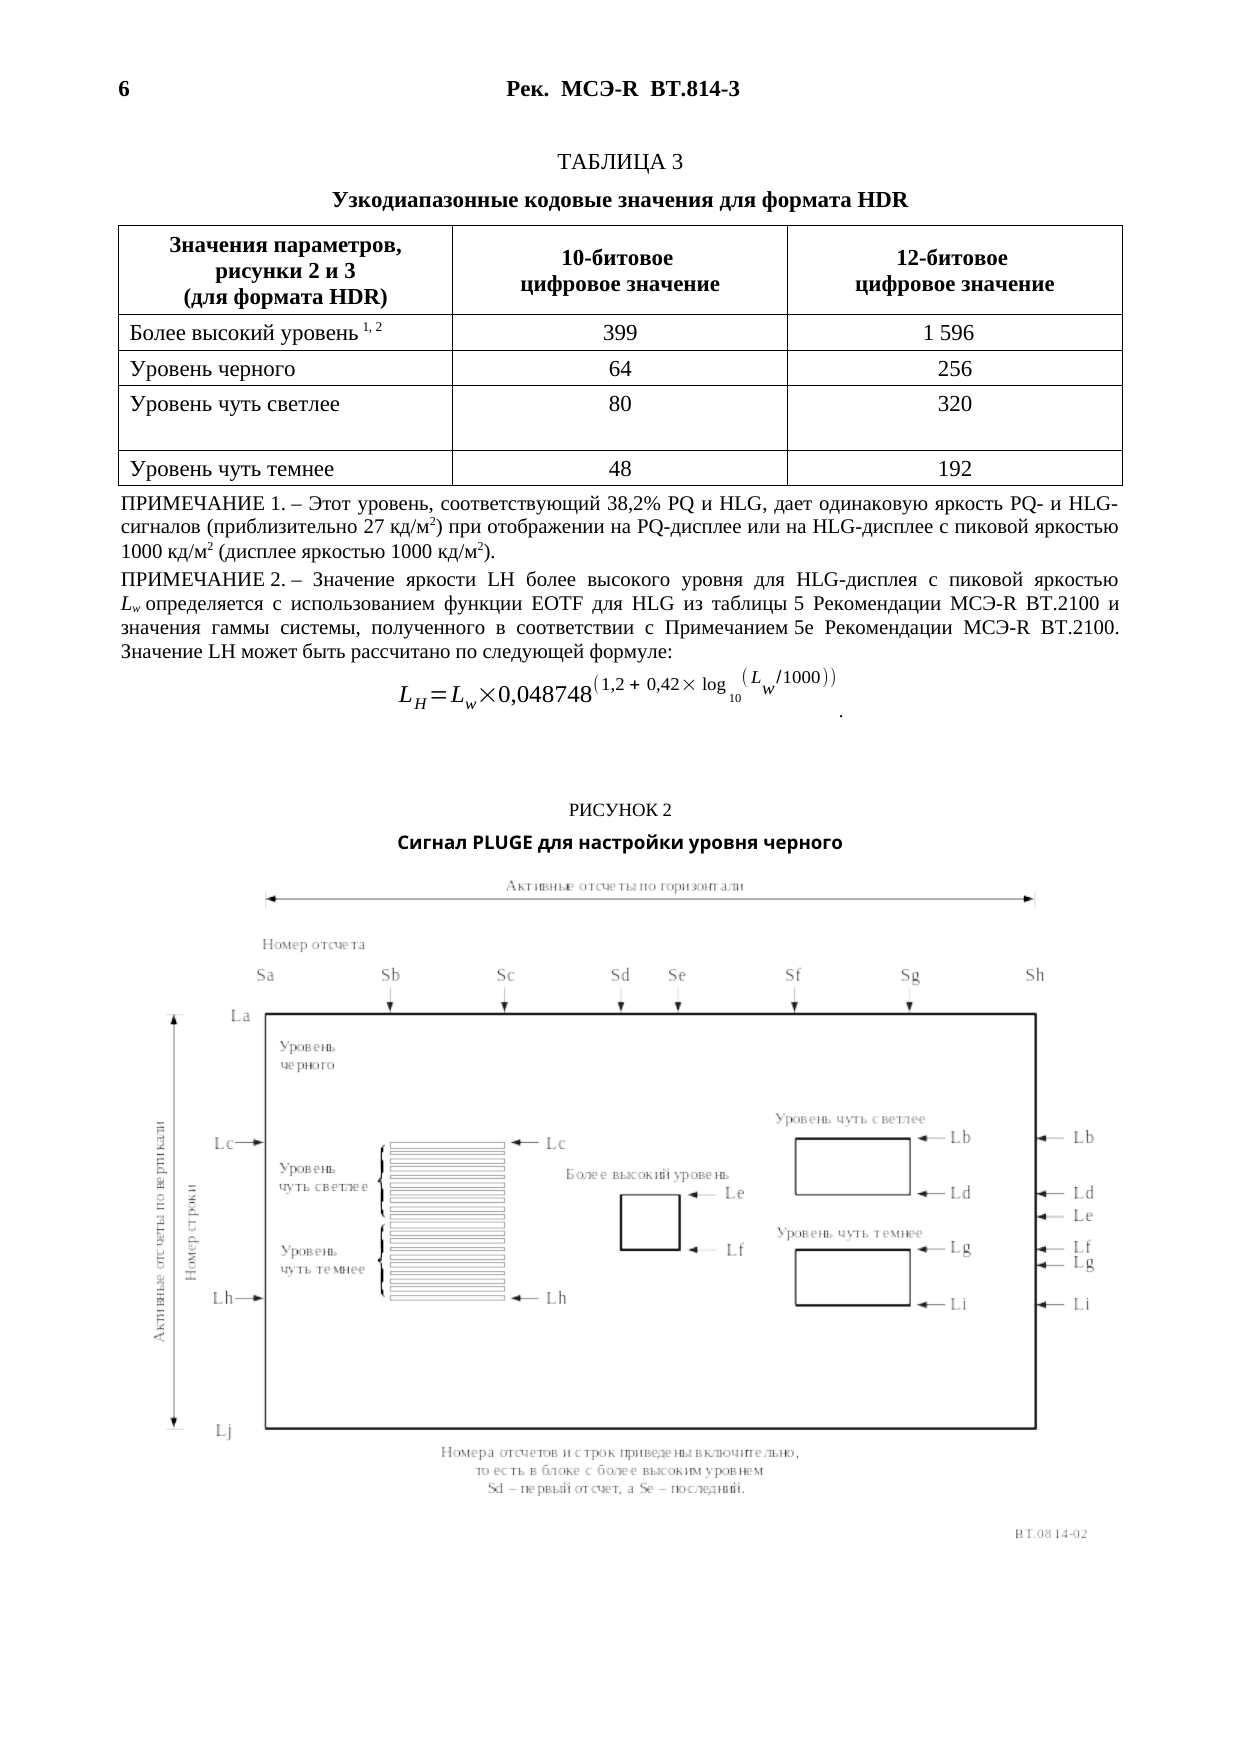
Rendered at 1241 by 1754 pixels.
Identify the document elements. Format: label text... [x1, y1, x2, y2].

table_cell Уровень черного [119, 351, 452, 385]
table_cell 48 [453, 451, 787, 485]
table_cell 1 596 [788, 315, 1122, 349]
table_cell 64 [453, 351, 787, 385]
table_header Значения параметров, рисунки 2 и 3 (для формата HDR) [119, 226, 452, 314]
table_header 12-битовое цифровое значение [788, 226, 1122, 314]
table_cell Уровень чуть светлее [119, 386, 452, 449]
table_cell 256 [788, 351, 1122, 385]
table_cell Более высокий уровень 1, 2 [119, 315, 452, 349]
table_cell 80 [453, 386, 787, 449]
table_cell 320 [788, 386, 1122, 449]
title Узкодиапазонные кодовые значения для формата HDR [118, 187, 1122, 213]
table_header 10-битовое цифровое значение [453, 226, 787, 314]
text ТАБЛИЦА 3 [118, 148, 1122, 174]
title Сигнал PLUGE для настройки уровня черного [118, 829, 1122, 855]
table_cell ПРИМЕЧАНИЕ 1. ‒ Этот уровень, соответствующий 38,2% PQ и HLG, дает одинаковую яркость PQ- и HLG-сигналов (приблизительно 27 кд/м2) при отображении на PQ-дисплее или на HLG-дисплее с пиковой яркостью 1000 кд/м2 (дисплее яркостью 1000 кд/м2). ПРИМЕЧАНИЕ 2. ‒ Значение яркости LH более высокого уровня для HLG-дисплея с пиковой яркостью Lw определяется с использованием функции EOTF для HLG из таблицы 5 Рекомендации МСЭ-R BT.2100 и значения гаммы системы, полученного в соответствии с Примечанием 5e Рекомендации МСЭ-R BT.2100. Значение LH может быть рассчитано по следующей формуле: . [118, 486, 1122, 725]
table_cell 192 [788, 451, 1122, 485]
table_cell Уровень чуть темнее [119, 451, 452, 485]
table_cell 399 [453, 315, 787, 349]
text РИСУНОК 2 [118, 799, 1122, 821]
